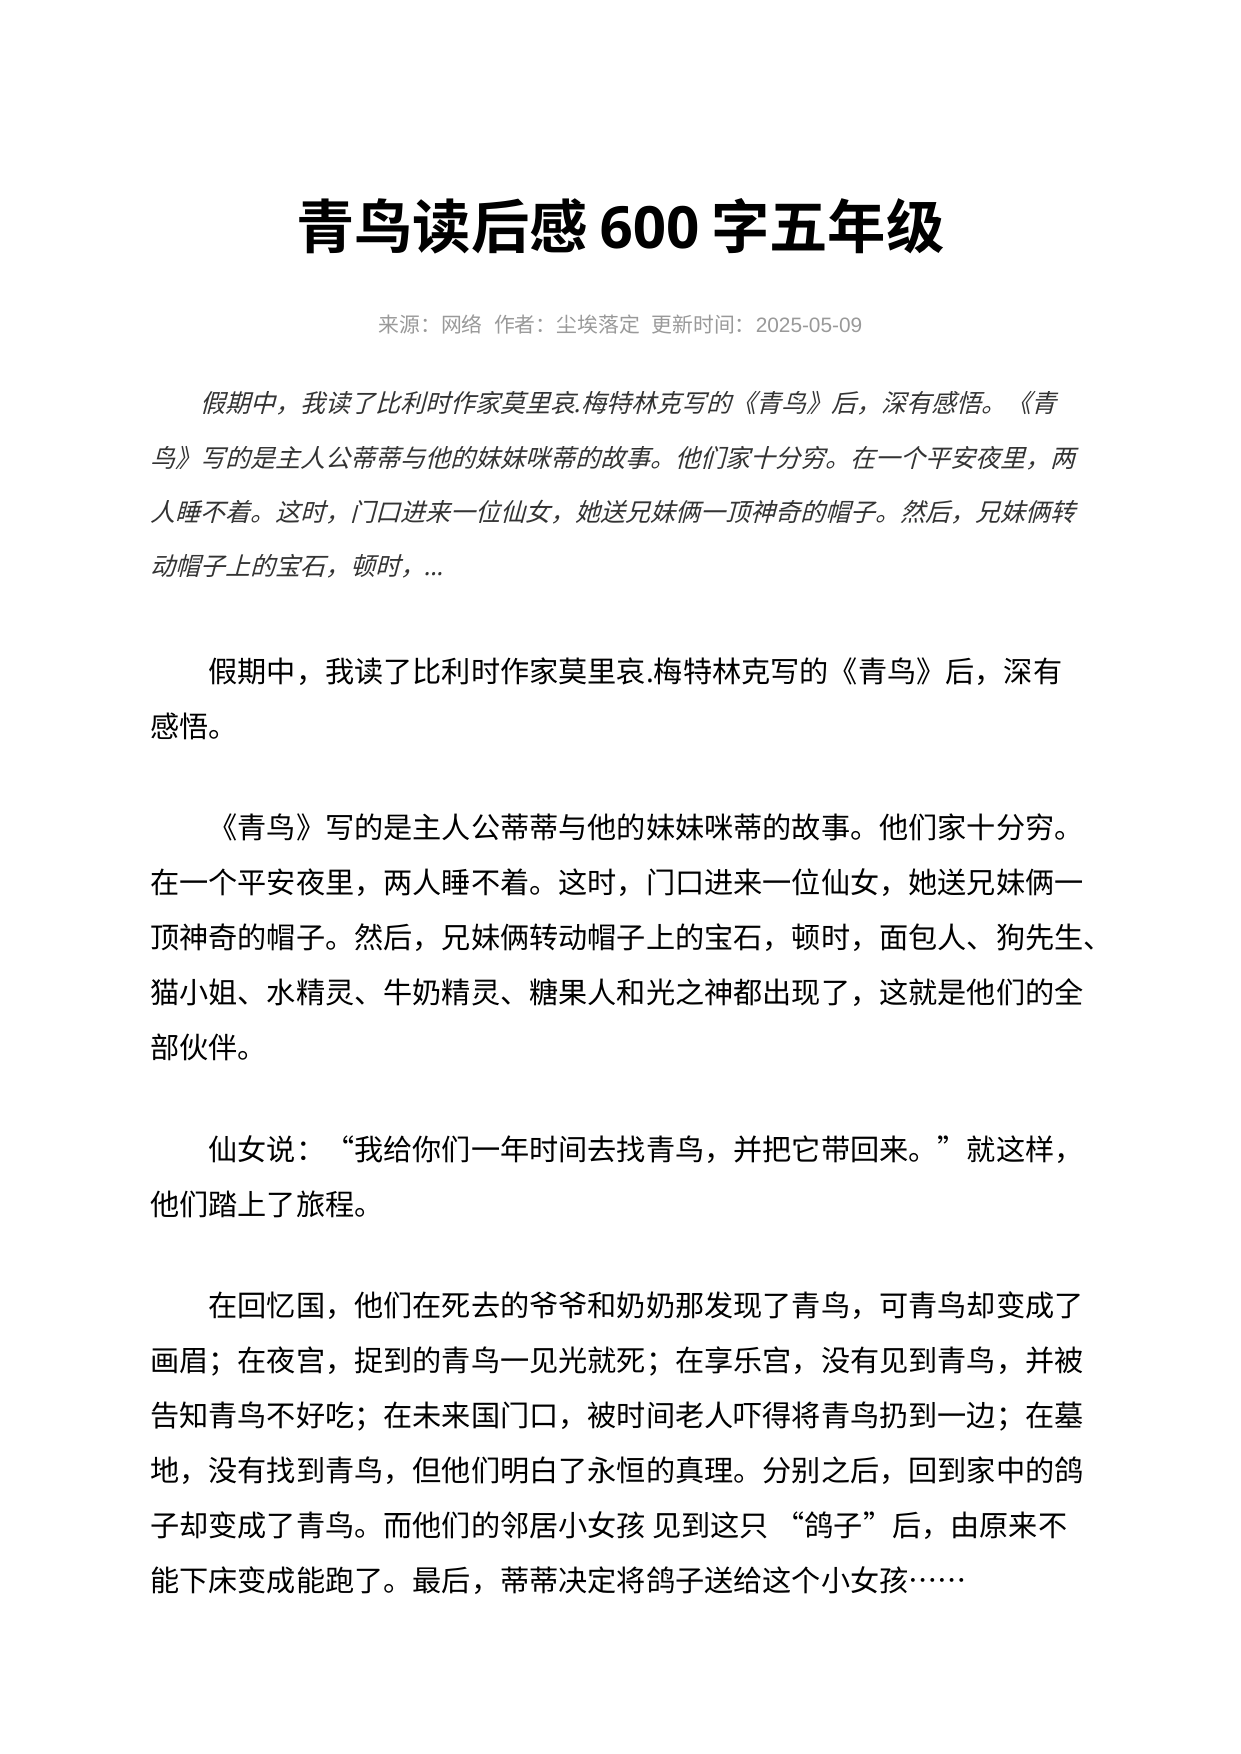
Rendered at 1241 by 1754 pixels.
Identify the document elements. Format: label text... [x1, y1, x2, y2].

text 假期中，我读了比利时作家莫里哀.梅特林克写的《青鸟》后，深有感悟。《青鸟》写的是主人公蒂蒂与他的妹妹咪蒂的故事。他们家十分穷。在一个平安夜里，两人睡不着。这时，门口进来一位仙女，她送兄妹俩一顶神奇的帽子。然后，兄妹俩转动帽子上的宝石，顿时，... [150, 384, 1090, 583]
text 假期中，我读了比利时作家莫里哀.梅特林克写的《青鸟》后，深有感悟。 [150, 648, 1090, 745]
text 在回忆国，他们在死去的爷爷和奶奶那发现了青鸟，可青鸟却变成了画眉；在夜宫，捉到的青鸟一见光就死；在享乐宫，没有见到青鸟，并被告知青鸟不好吃；在未来国门口，被时间老人吓得将青鸟扔到一边；在墓地，没有找到青鸟，但他们明白了永恒的真理。分别之后，回到家中的鸽子却变成了青鸟。而他们的邻居小女孩 见到这只 “鸽子”后，由原来不能下床变成能跑了。最后，蒂蒂决定将鸽子送给这个小女孩…… [150, 1283, 1090, 1600]
text 来源：网络 作者：尘埃落定 更新时间：2025-05-09 [150, 313, 1090, 337]
text 《青鸟》写的是主人公蒂蒂与他的妹妹咪蒂的故事。他们家十分穷。在一个平安夜里，两人睡不着。这时，门口进来一位仙女，她送兄妹俩一顶神奇的帽子。然后，兄妹俩转动帽子上的宝石，顿时，面包人、狗先生、猫小姐、水精灵、牛奶精灵、糖果人和光之神都出现了，这就是他们的全部伙伴。 [150, 805, 1090, 1067]
subtitle 青鸟读后感600字五年级 [150, 181, 1090, 266]
text 仙女说：“我给你们一年时间去找青鸟，并把它带回来。”就这样，他们踏上了旅程。 [150, 1126, 1090, 1223]
